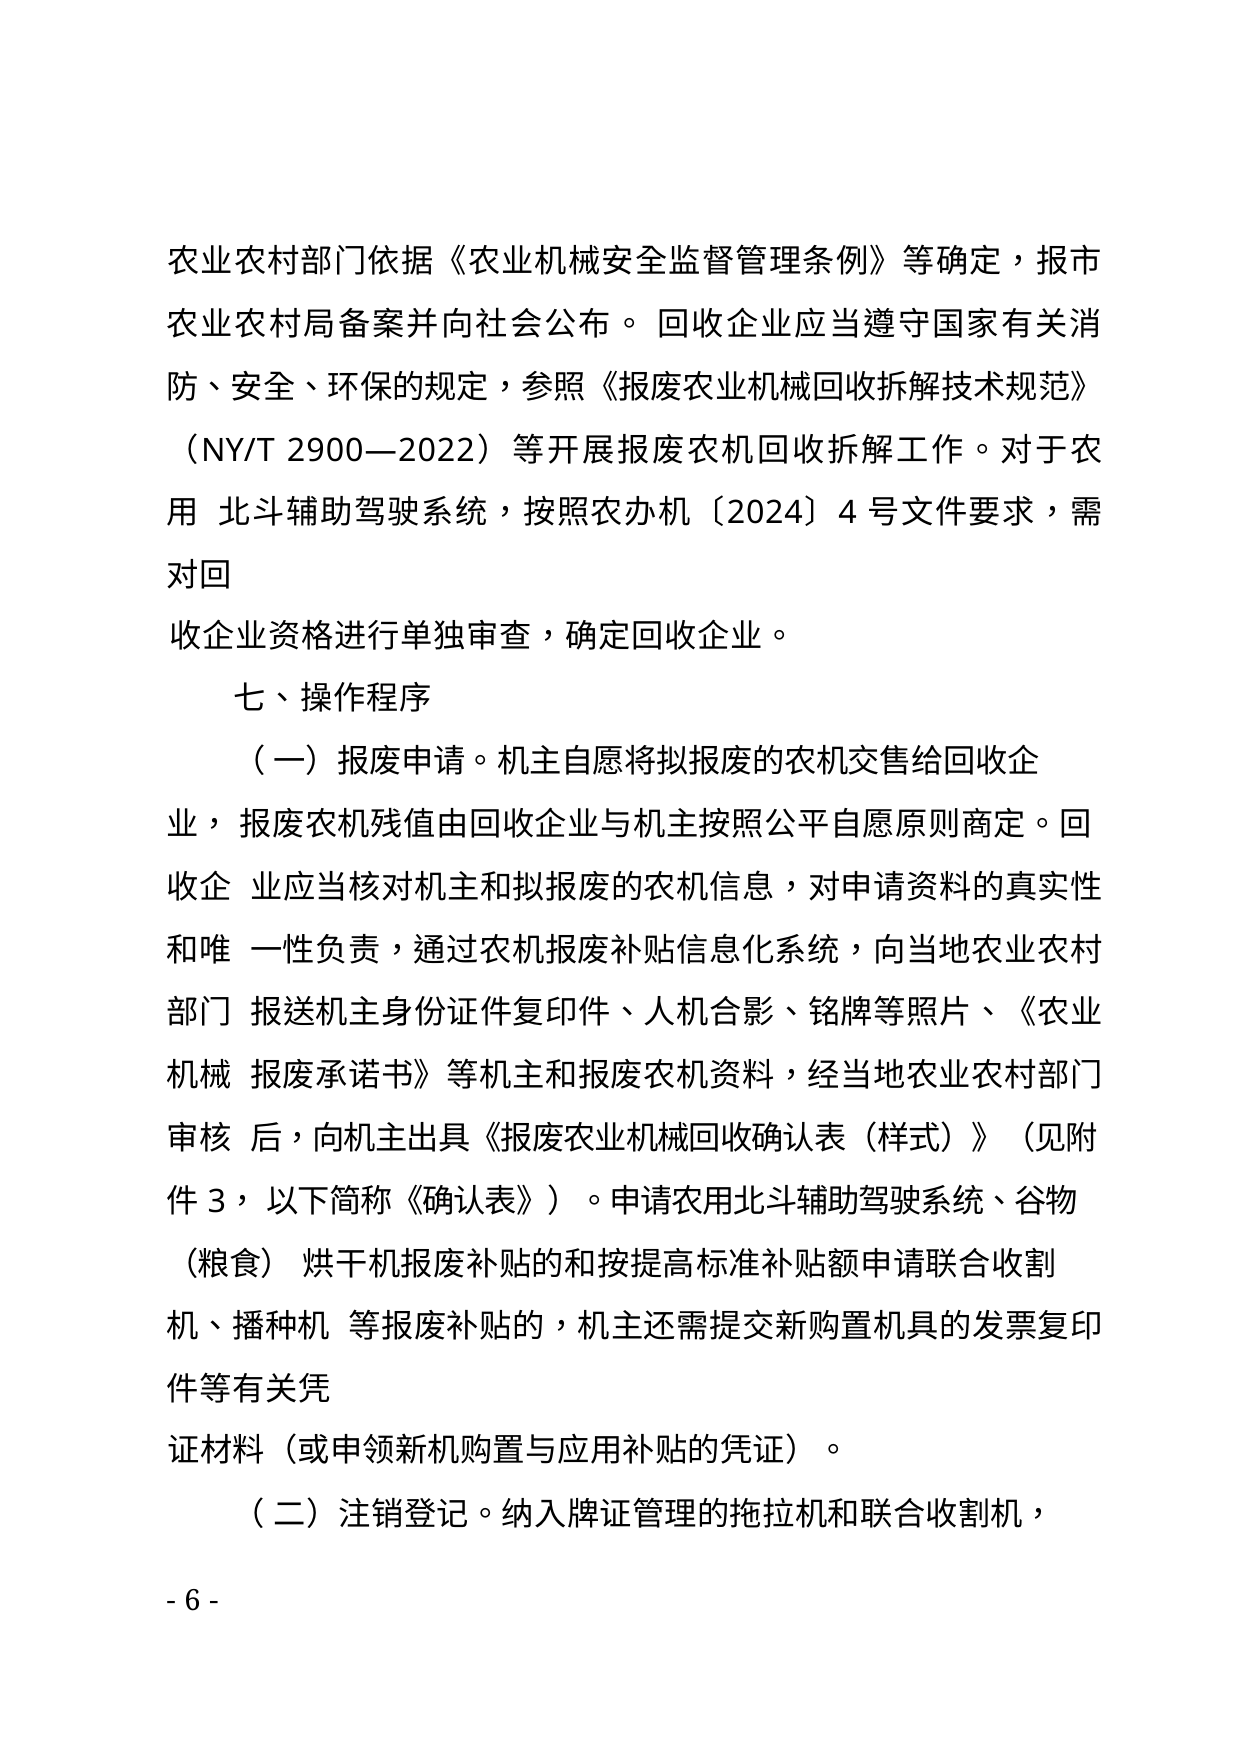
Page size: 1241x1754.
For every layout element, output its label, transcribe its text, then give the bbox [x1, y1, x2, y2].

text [167, 1491, 1087, 1534]
text 证材料（或申领新机购置与应用补贴的凭证）。 [168, 1429, 1103, 1469]
text （ 一）报废申请。机主自愿将拟报废的农机交售给回收企业， 报废农机残值由回收企业与机主按照公平自愿原则商定。回收企 业应当核对机主和拟报废的农机信息，对申请资料的真实性和唯 一性负责，通过农机报废补贴信息化系统，向当地农业农村部门 报送机主身份证件复印件、人机合影、铭牌等照片、《农业机械 报废承诺书》等机主和报废农机资料，经当地农业农村部门审核 后，向机主出具《报废农业机械回收确认表（样式）》（见附件 3， 以下简称《确认表》）。申请农用北斗辅助驾驶系统、谷物（粮食） 烘干机报废补贴的和按提高标准补贴额申请联合收割机、播种机 等报废补贴的，机主还需提交新购置机具的发票复印件等有关凭 [167, 738, 1103, 1410]
text 农业农村部门依据《农业机械安全监督管理条例》等确定，报市 农业农村局备案并向社会公布。 回收企业应当遵守国家有关消 防、安全、环保的规定，参照《报废农业机械回收拆解技术规范》 （NY/T 2900—2022）等开展报废农机回收拆解工作。对于农用 北斗辅助驾驶系统，按照农办机〔2024〕4 号文件要求，需对回 [166, 238, 1103, 596]
text 七、操作程序 [233, 676, 1103, 718]
text 收企业资格进行单独审查，确定回收企业。 [169, 615, 1103, 655]
